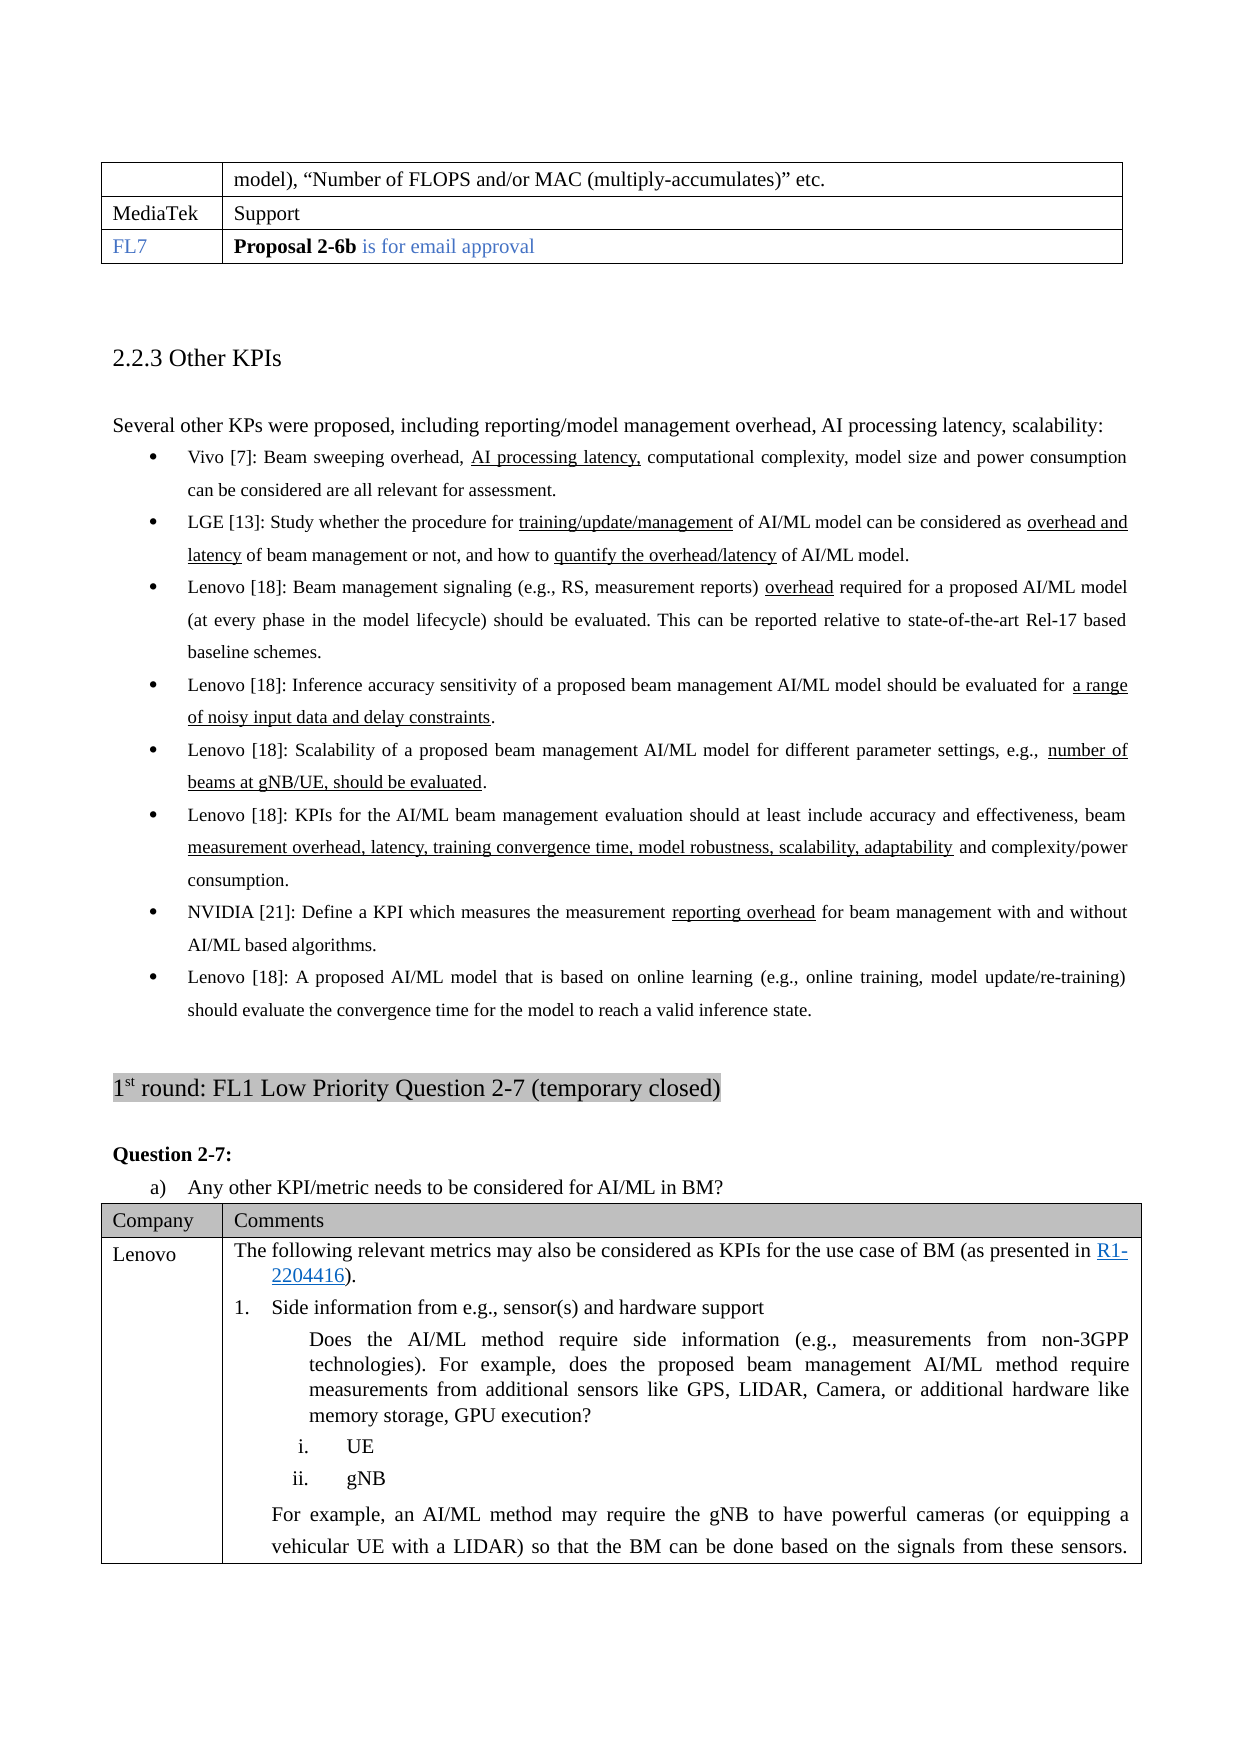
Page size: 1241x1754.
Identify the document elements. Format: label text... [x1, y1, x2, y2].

list NVIDIA [21]: Define a KPI which measures the measurement reporting overhead for beam management with and without AI/ML based algorithms. [150, 896, 1128, 961]
list Any other KPI/metric needs to be considered for AI/ML in BM? [150, 1171, 1128, 1203]
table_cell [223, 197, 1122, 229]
list LGE [13]: Study whether the procedure for training/update/management of AI/ML model can be considered as overhead and latency of beam management or not, and how to quantify the overhead/latency of AI/ML model. [150, 506, 1128, 571]
text Several other KPs were proposed, including reporting/model management overhead, AI processing latency, scalability: [112, 408, 1128, 441]
text Question 2-7: [112, 1138, 1128, 1171]
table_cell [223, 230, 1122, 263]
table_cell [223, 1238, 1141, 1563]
list Lenovo [18]: KPIs for the AI/ML beam management evaluation should at least include accuracy and effectiveness, beam measurement overhead, latency, training convergence time, model robustness, scalability, adaptability and complexity/power consumption. [150, 798, 1128, 896]
list Vivo [7]: Beam sweeping overhead, AI processing latency, computational complexity, model size and power consumption can be considered are all relevant for assessment. [150, 441, 1128, 506]
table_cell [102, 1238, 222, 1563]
list Lenovo [18]: Inference accuracy sensitivity of a proposed beam management AI/ML model should be evaluated for a range of noisy input data and delay constraints. [150, 668, 1128, 733]
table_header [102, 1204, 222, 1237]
list Lenovo [18]: Scalability of a proposed beam management AI/ML model for different parameter settings, e.g., number of beams at gNB/UE, should be evaluated. [150, 733, 1128, 798]
list Lenovo [18]: Beam management signaling (e.g., RS, measurement reports) overhead required for a proposed AI/ML model (at every phase in the model lifecycle) should be evaluated. This can be reported relative to state-of-the-art Rel-17 based baseline schemes. [150, 571, 1128, 668]
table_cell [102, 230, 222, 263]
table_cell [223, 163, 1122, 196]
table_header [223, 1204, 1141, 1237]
list Lenovo [18]: A proposed AI/ML model that is based on online learning (e.g., online training, model update/re-training) should evaluate the convergence time for the model to reach a valid inference state. [150, 961, 1128, 1026]
subtitle 1st round: FL1 Low Priority Question 2-7 (temporary closed) [112, 1071, 1128, 1103]
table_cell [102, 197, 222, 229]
subtitle 2.2.3 Other KPIs [112, 341, 1128, 374]
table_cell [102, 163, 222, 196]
